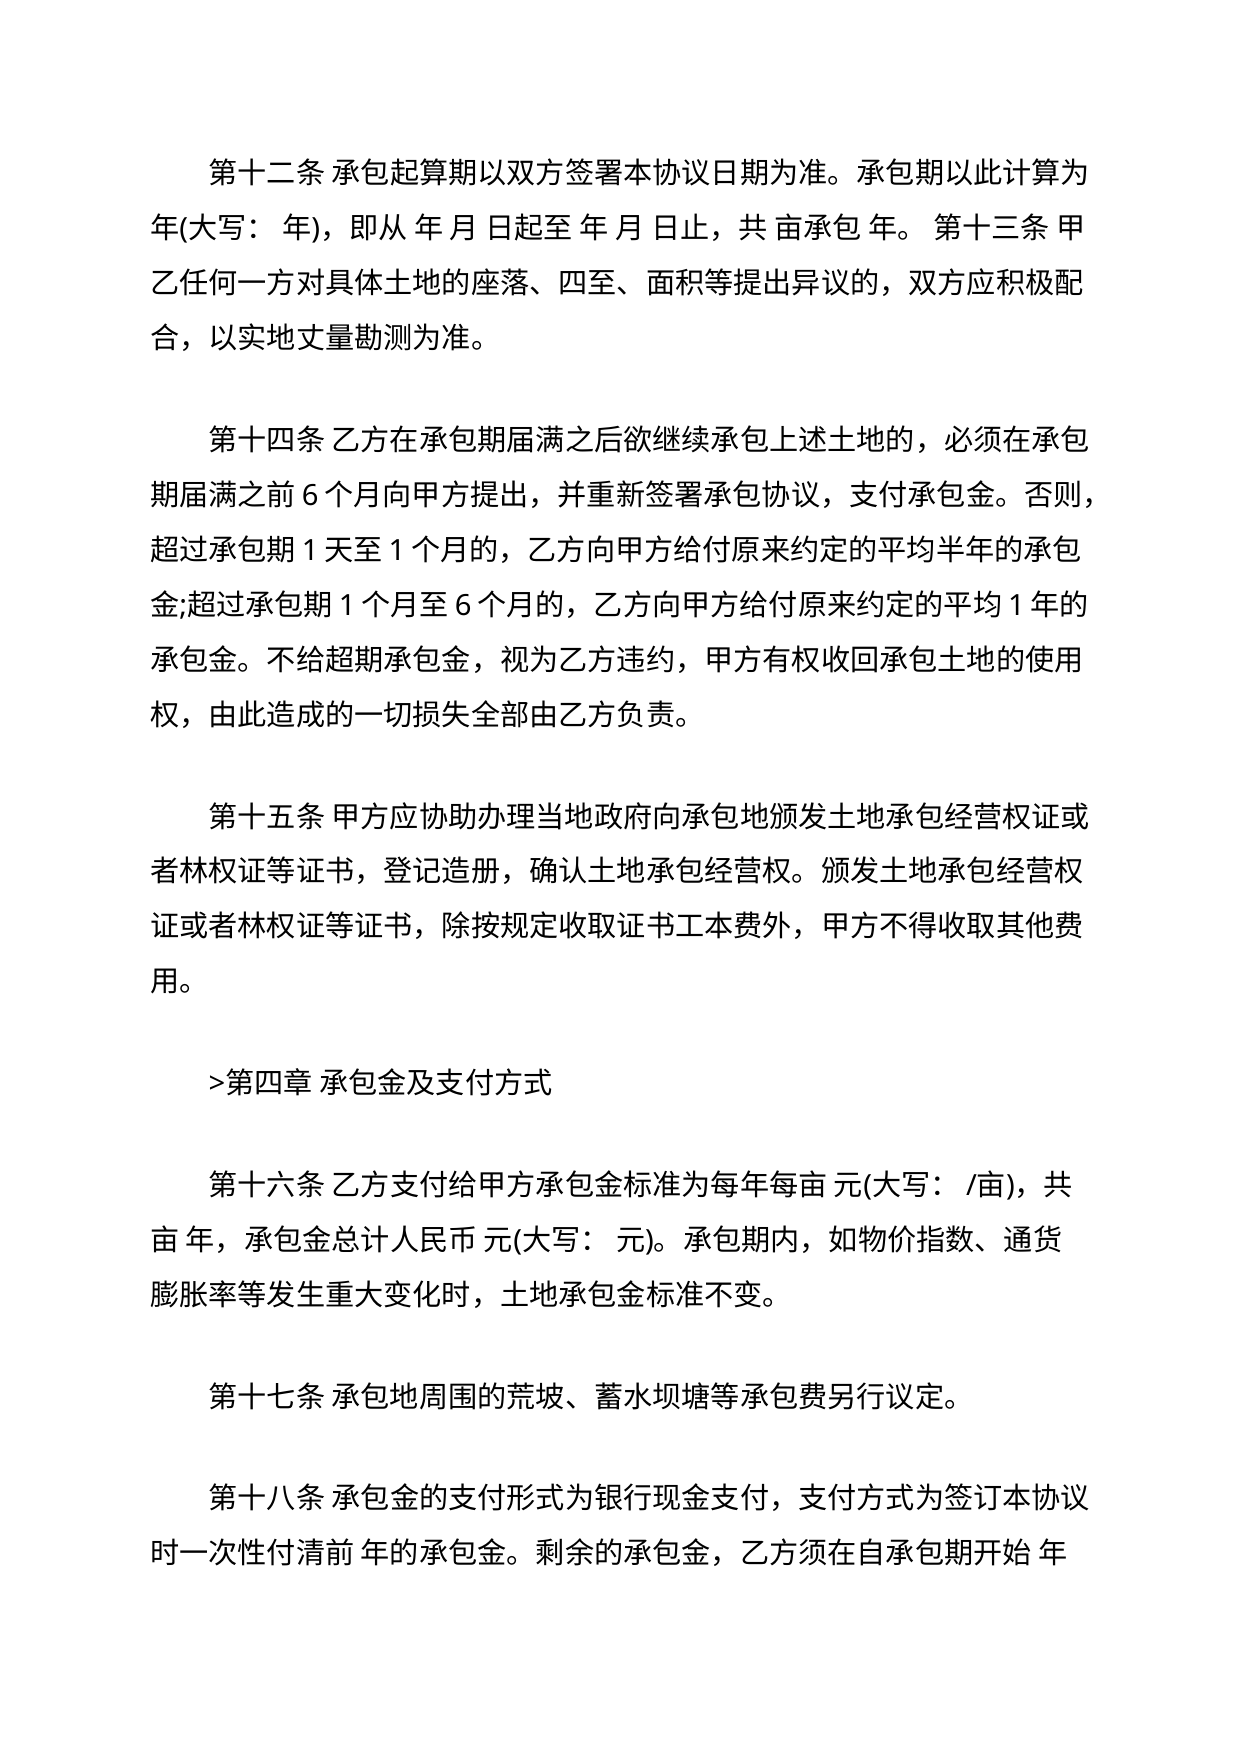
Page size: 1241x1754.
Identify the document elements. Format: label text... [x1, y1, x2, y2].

text 第十七条 承包地周围的荒坡、蓄水坝塘等承包费另行议定。 [150, 1373, 1090, 1416]
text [150, 1475, 1090, 1572]
text 第十五条 甲方应协助办理当地政府向承包地颁发土地承包经营权证或者林权证等证书，登记造册，确认土地承包经营权。颁发土地承包经营权证或者林权证等证书，除按规定收取证书工本费外，甲方不得收取其他费用。 [150, 793, 1090, 1000]
text 第十六条 乙方支付给甲方承包金标准为每年每亩 元(大写： /亩)，共 亩 年，承包金总计人民币 元(大写： 元)。承包期内，如物价指数、通货膨胀率等发生重大变化时，土地承包金标准不变。 [150, 1162, 1090, 1314]
text >第四章 承包金及支付方式 [150, 1059, 1090, 1102]
text 第十二条 承包起算期以双方签署本协议日期为准。承包期以此计算为 年(大写： 年)，即从 年 月 日起至 年 月 日止，共 亩承包 年。 第十三条 甲乙任何一方对具体土地的座落、四至、面积等提出异议的，双方应积极配合，以实地丈量勘测为准。 [150, 150, 1090, 357]
text 第十四条 乙方在承包期届满之后欲继续承包上述土地的，必须在承包期届满之前6个月向甲方提出，并重新签署承包协议，支付承包金。否则，超过承包期1天至1个月的，乙方向甲方给付原来约定的平均半年的承包金;超过承包期1个月至6个月的，乙方向甲方给付原来约定的平均1年的承包金。不给超期承包金，视为乙方违约，甲方有权收回承包土地的使用权，由此造成的一切损失全部由乙方负责。 [150, 417, 1090, 734]
